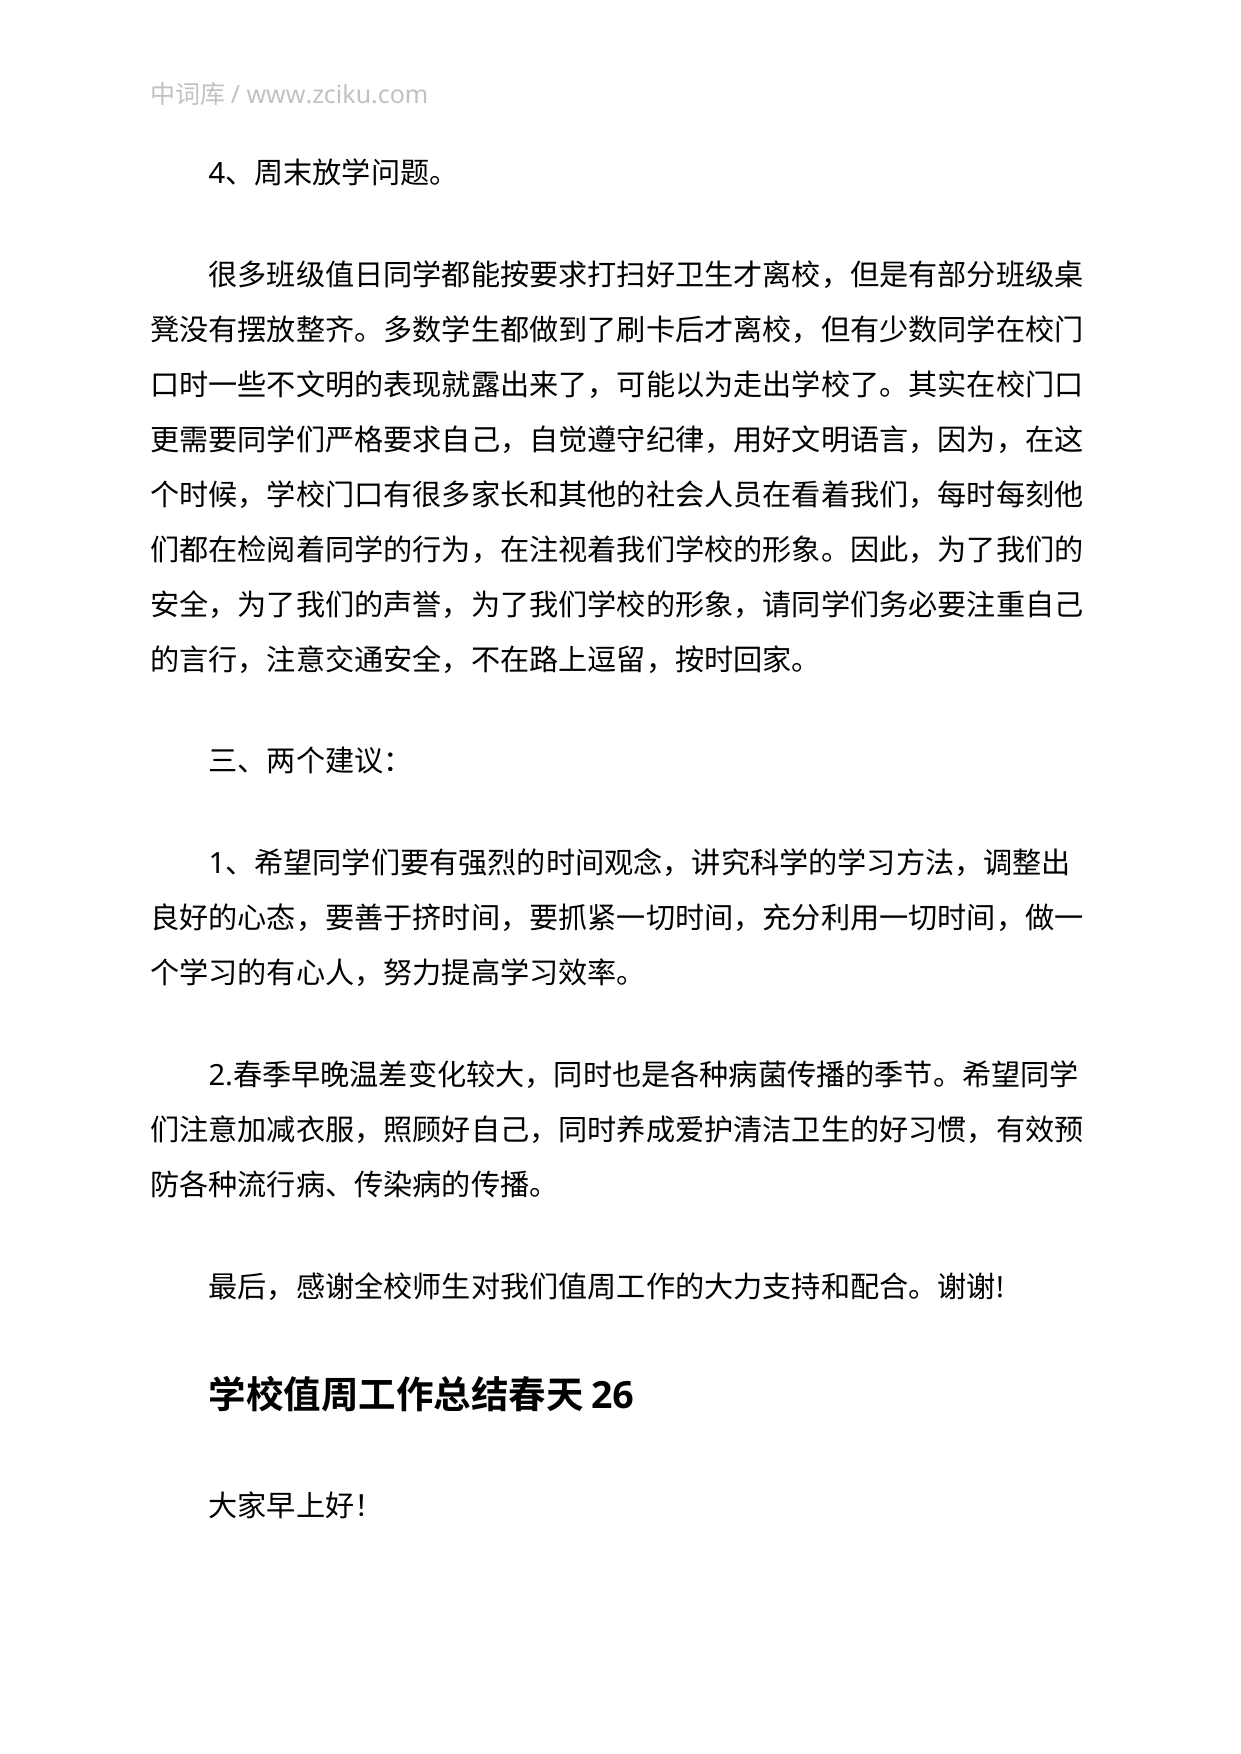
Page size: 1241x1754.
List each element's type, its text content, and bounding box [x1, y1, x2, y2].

text 三、两个建议： [150, 738, 1090, 780]
text 4、周末放学问题。 [150, 150, 1090, 192]
text 最后，感谢全校师生对我们值周工作的大力支持和配合。谢谢! [150, 1263, 1090, 1306]
text 学校值周工作总结春天26 [150, 1365, 1090, 1419]
text 大家早上好！ [150, 1483, 1090, 1525]
text 很多班级值日同学都能按要求打扫好卫生才离校，但是有部分班级桌凳没有摆放整齐。多数学生都做到了刷卡后才离校，但有少数同学在校门口时一些不文明的表现就露出来了，可能以为走出学校了。其实在校门口更需要同学们严格要求自己，自觉遵守纪律，用好文明语言，因为，在这个时候，学校门口有很多家长和其他的社会人员在看着我们，每时每刻他们都在检阅着同学的行为，在注视着我们学校的形象。因此，为了我们的安全，为了我们的声誉，为了我们学校的形象，请同学们务必要注重自己的言行，注意交通安全，不在路上逗留，按时回家。 [150, 252, 1090, 678]
text 1、希望同学们要有强烈的时间观念，讲究科学的学习方法，调整出良好的心态，要善于挤时间，要抓紧一切时间，充分利用一切时间，做一个学习的有心人，努力提高学习效率。 [150, 840, 1090, 992]
text 2.春季早晚温差变化较大，同时也是各种病菌传播的季节。希望同学们注意加减衣服，照顾好自己，同时养成爱护清洁卫生的好习惯，有效预防各种流行病、传染病的传播。 [150, 1051, 1090, 1204]
